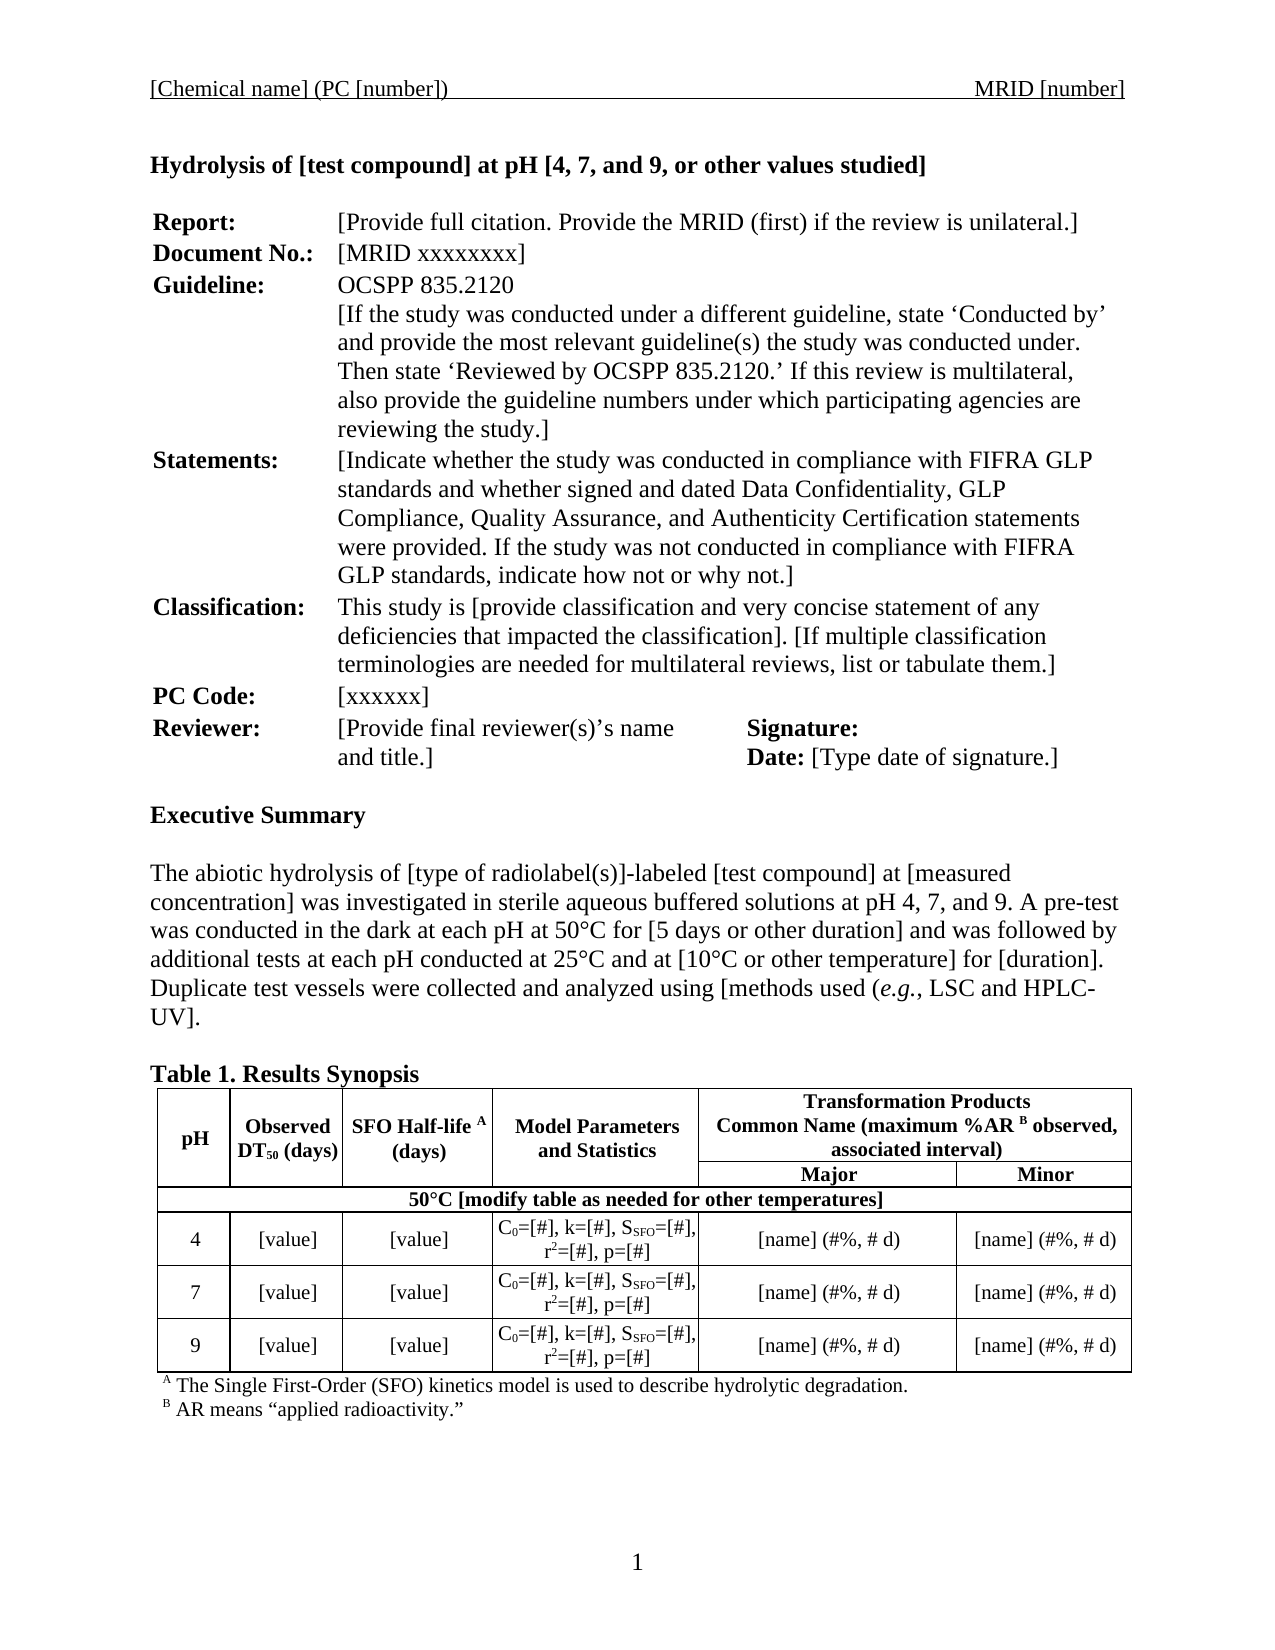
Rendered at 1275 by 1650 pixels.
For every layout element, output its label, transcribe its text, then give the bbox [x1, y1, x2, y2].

table_cell [xxxxxx] [331, 680, 1114, 711]
text The abiotic hydrolysis of [type of radiolabel(s)]-labeled [test compound] at [measured concentration] was investigated in sterile aqueous buffered solutions at pH 4, 7, and 9. A pre-test was conducted in the dark at each pH at 50°C for [5 days or other duration] and was followed by additional tests at each pH conducted at 25°C and at [10°C or other temperature] for [duration]. Duplicate test vessels were collected and analyzed using [methods used (e.g., LSC and HPLC-UV]. [150, 858, 1125, 1031]
table_header pH [158, 1089, 229, 1186]
table_cell [value] [343, 1266, 492, 1318]
text Hydrolysis of [test compound] at pH [4, 7, and 9, or other values studied] [150, 150, 1125, 179]
table_cell Document No.: [147, 237, 331, 268]
table_cell 4 [158, 1213, 229, 1265]
table_header Transformation Products Common Name (maximum %AR B observed, associated interval) [699, 1089, 1131, 1161]
table_cell [value] [231, 1319, 342, 1371]
table_cell C0=[#], k=[#], SSFO=[#], r2=[#], p=[#] [493, 1213, 698, 1265]
table_cell C0=[#], k=[#], SSFO=[#], r2=[#], p=[#] [493, 1319, 698, 1371]
table_cell C0=[#], k=[#], SSFO=[#], r2=[#], p=[#] [493, 1266, 698, 1318]
text Table 1. Results Synopsis [150, 1059, 1125, 1088]
table_cell 50°C [modify table as needed for other temperatures] [158, 1188, 1131, 1211]
table_cell Statements: [147, 444, 331, 591]
table_cell [name] (#%, # d) [699, 1213, 956, 1265]
table_cell [name] (#%, # d) [957, 1319, 1131, 1371]
text Executive Summary [150, 801, 1125, 829]
table_cell Major [699, 1162, 956, 1186]
table_cell OCSPP 835.2120 [If the study was conducted under a different guideline, state ‘Conducted by’ and provide the most relevant guideline(s) the study was conducted under. Then state ‘Reviewed by OCSPP 835.2120.’ If this review is multilateral, also provide the guideline numbers under which participating agencies are reviewing the study.] [331, 269, 1114, 444]
table_cell [Indicate whether the study was conducted in compliance with FIFRA GLP standards and whether signed and dated Data Confidentiality, GLP Compliance, Quality Assurance, and Authenticity Certification statements were provided. If the study was not conducted in compliance with FIFRA GLP standards, indicate how not or why not.] [331, 444, 1114, 591]
table_header Model Parameters and Statistics [493, 1089, 698, 1186]
table_cell [name] (#%, # d) [699, 1319, 956, 1371]
table_cell 7 [158, 1266, 229, 1318]
table_cell [name] (#%, # d) [699, 1266, 956, 1318]
table_cell [name] (#%, # d) [957, 1213, 1131, 1265]
table_cell [MRID xxxxxxxx] [331, 237, 1114, 268]
table_cell [value] [343, 1213, 492, 1265]
table_cell [value] [343, 1319, 492, 1371]
table_cell Classification: [147, 591, 331, 680]
table_cell [name] (#%, # d) [957, 1266, 1131, 1318]
table_header Observed DT50 (days) [231, 1089, 342, 1186]
table_cell 9 [158, 1319, 229, 1371]
table_cell This study is [provide classification and very concise statement of any deficiencies that impacted the classification]. [If multiple classification terminologies are needed for multilateral reviews, list or tabulate them.] [331, 591, 1114, 680]
table_cell PC Code: [147, 680, 331, 711]
table_header SFO Half-life A (days) [343, 1089, 492, 1186]
table_header [Provide full citation. Provide the MRID (first) if the review is unilateral.] [331, 205, 1114, 237]
table_cell [value] [231, 1266, 342, 1318]
table_cell Reviewer: [147, 711, 331, 772]
table_cell Minor [957, 1162, 1131, 1186]
table_cell A The Single First-Order (SFO) kinetics model is used to describe hydrolytic degradation. B AR means “applied radioactivity.” [158, 1373, 1132, 1421]
table_cell [Provide final reviewer(s)’s name Signature: and title.] Date: [Type date of signature.] [331, 711, 1114, 772]
table_cell [value] [231, 1213, 342, 1265]
table_cell Guideline: [147, 269, 331, 444]
table_header Report: [147, 205, 331, 237]
